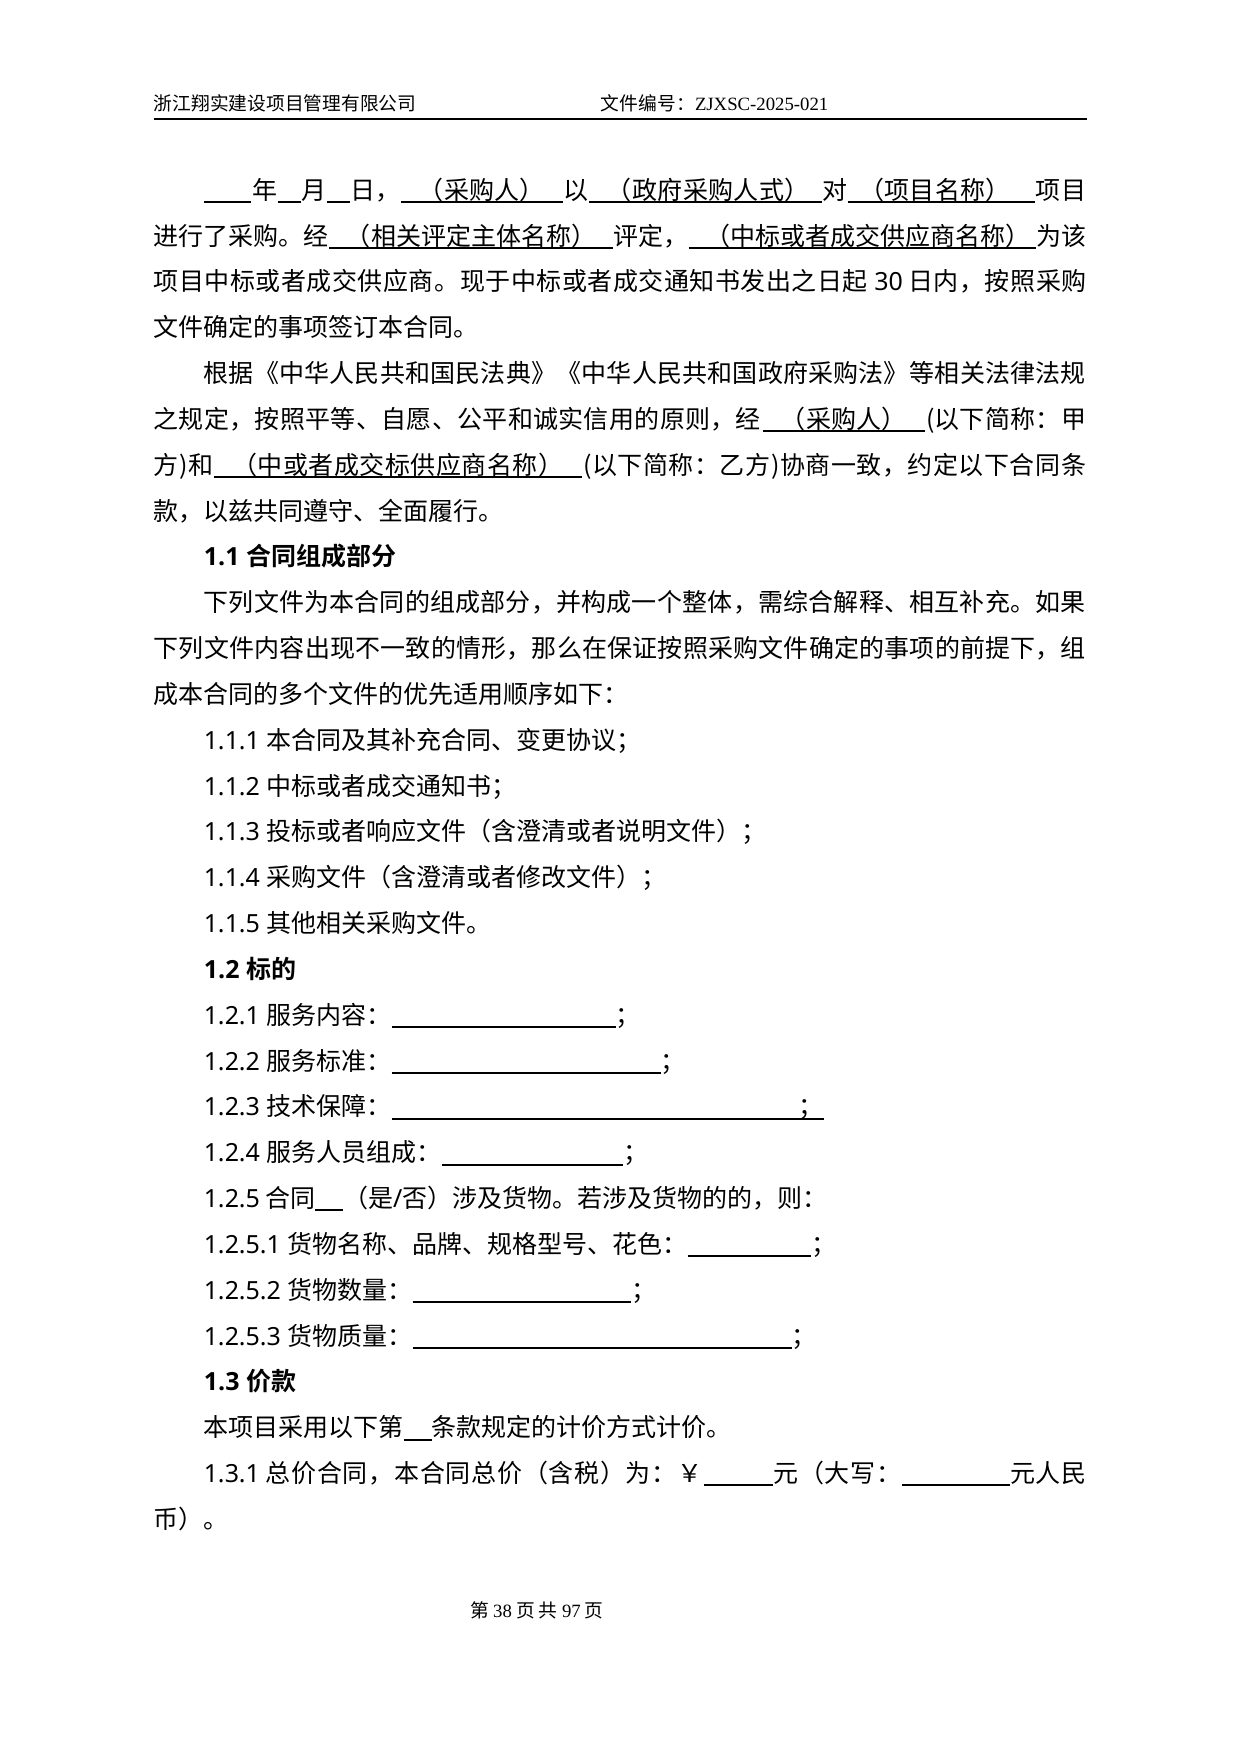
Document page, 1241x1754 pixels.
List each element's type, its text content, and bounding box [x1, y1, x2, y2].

text 1.1.4 采购文件（含澄清或者修改文件）； [153, 850, 1087, 896]
text 年 月 日， （采购人） 以 （政府采购人式） 对 （项目名称） 项目进行了采购。经 （相关评定主体名称） 评定， （中标或者成交供应商名称） 为该项目中标或者成交供应商。现于中标或者成交通知书发出之日起30日内，按照采购文件确定的事项签订本合同。 [153, 162, 1087, 346]
text 1.2.5.1 货物名称、品牌、规格型号、花色： ； [153, 1217, 1087, 1262]
text 根据《中华人民共和国民法典》《中华人民共和国政府采购法》等相关法律法规之规定，按照平等、自愿、公平和诚实信用的原则，经 （采购人） (以下简称：甲方)和 （中或者成交标供应商名称） (以下简称：乙方)协商一致，约定以下合同条款，以兹共同遵守、全面履行。 [153, 346, 1087, 529]
text 1.2.1 服务内容： ； [153, 987, 1087, 1033]
text 1.1.5 其他相关采购文件。 [153, 896, 1087, 942]
text 本项目采用以下第 条款规定的计价方式计价。 [153, 1400, 1087, 1446]
text 1.1 合同组成部分 [153, 529, 1087, 575]
text 1.1.2 中标或者成交通知书； [153, 758, 1087, 804]
text 1.3 价款 [153, 1354, 1087, 1400]
text 1.1.1 本合同及其补充合同、变更协议； [153, 712, 1087, 758]
text 1.2 标的 [153, 942, 1087, 987]
text 1.1.3 投标或者响应文件（含澄清或者说明文件）； [153, 804, 1087, 850]
text 下列文件为本合同的组成部分，并构成一个整体，需综合解释、相互补充。如果下列文件内容出现不一致的情形，那么在保证按照采购文件确定的事项的前提下，组成本合同的多个文件的优先适用顺序如下： [153, 575, 1087, 712]
text 1.2.2 服务标准： ； [153, 1033, 1087, 1079]
text 1.2.5合同 （是/否）涉及货物。若涉及货物的的，则： [153, 1171, 1087, 1217]
text 1.2.5.3 货物质量： ； [153, 1308, 1087, 1354]
text 1.3.1总价合同，本合同总价（含税）为：￥ 元（大写： 元人民币）。 [153, 1446, 1087, 1537]
text 1.2.5.2 货物数量： ； [153, 1262, 1087, 1308]
text 1.2.4 服务人员组成： ； [153, 1125, 1087, 1171]
text 1.2.3 技术保障： ； [153, 1079, 1087, 1125]
